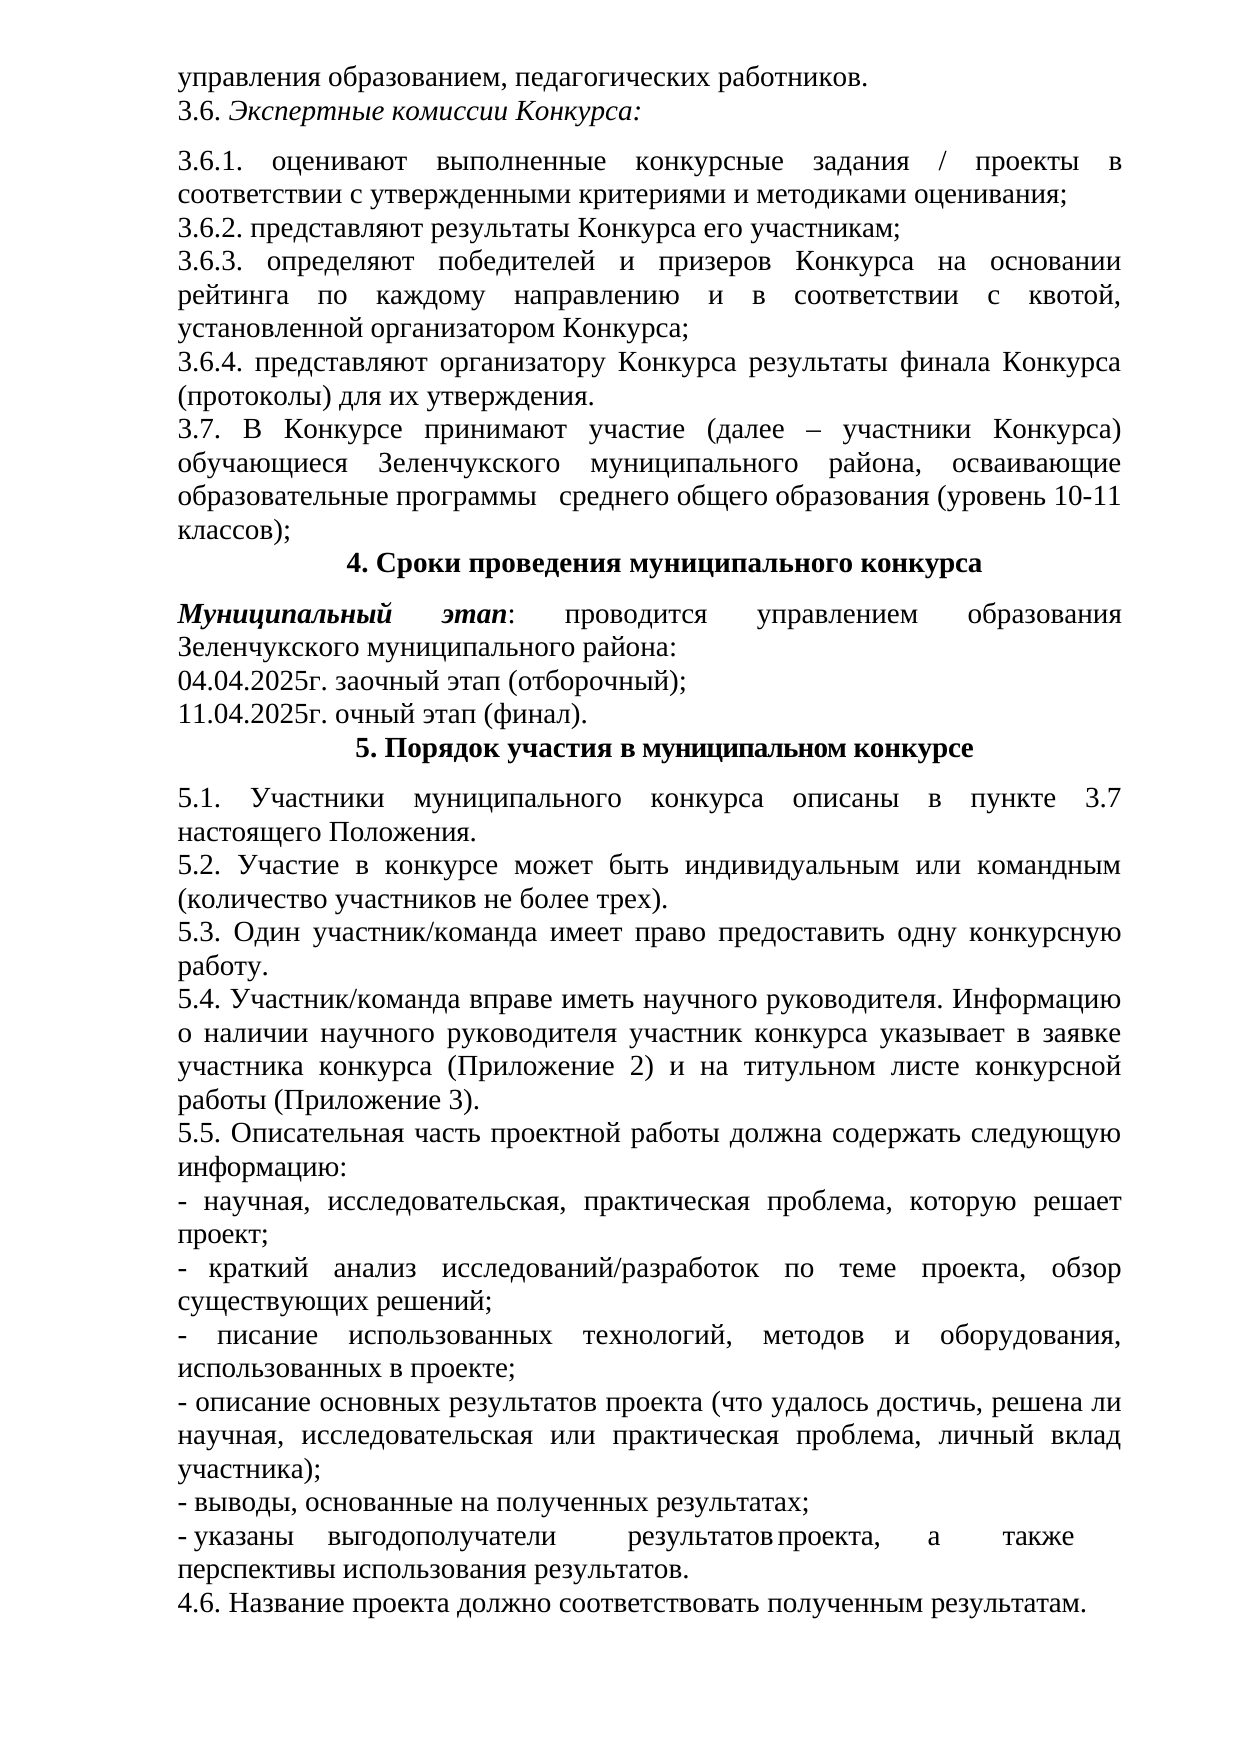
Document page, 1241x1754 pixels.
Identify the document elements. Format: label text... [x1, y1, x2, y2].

text 3.6.1. оценивают выполненные конкурсные задания / проекты в соответствии с утвержденными критериями и методиками оценивания; [177, 143, 1122, 210]
text 4.6. Название проекта должно соответствовать полученным результатам. [177, 1585, 1122, 1619]
text 3.6.2. представляют результаты Конкурса его участникам; [177, 210, 1122, 243]
text 3.6.3. определяют победителей и призеров Конкурса на основании рейтинга по каждому направлению и в соответствии с квотой, установленной организатором Конкурса; [177, 243, 1122, 344]
subtitle 4. Сроки проведения муниципального конкурса [207, 545, 1122, 579]
text - указаны выгодополучатели результатов проекта, а также перспективы использования результатов. [177, 1518, 1122, 1585]
text - краткий анализ исследований/разработок по теме проекта, обзор существующих решений; [177, 1250, 1122, 1317]
text 5.2. Участие в конкурсе может быть индивидуальным или командным (количество участников не более трех). [177, 847, 1122, 914]
subtitle 5. Порядок участия в муниципальном конкурсе [207, 730, 1122, 763]
text - выводы, основанные на полученных результатах; [177, 1484, 1122, 1518]
text 3.6.4. представляют организатору Конкурса результаты финала Конкурса (протоколы) для их утверждения. [177, 344, 1122, 411]
text 5.1. Участники муниципального конкурса описаны в пункте 3.7 настоящего Положения. [177, 780, 1122, 847]
text - писание использованных технологий, методов и оборудования, использованных в проекте; [177, 1317, 1122, 1384]
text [177, 59, 1122, 93]
text - описание основных результатов проекта (что удалось достичь, решена ли научная, исследовательская или практическая проблема, личный вклад участника); [177, 1384, 1122, 1484]
text 3.6. Экспертные комиссии Конкурса: [177, 93, 1122, 126]
text 5.3. Один участник/команда имеет право предоставить одну конкурсную работу. [177, 914, 1122, 981]
text Муниципальный этап: проводится управлением образования Зеленчукского муниципального района: [177, 596, 1122, 663]
text 5.5. Описательная часть проектной работы должна содержать следующую информацию: [177, 1116, 1122, 1183]
text - научная, исследовательская, практическая проблема, которую решает проект; [177, 1183, 1122, 1250]
text 3.7. В Конкурсе принимают участие (далее – участники Конкурса) обучающиеся Зеленчукского муниципального района, осваивающие образовательные программы среднего общего образования (уровень 10-11 классов); [177, 411, 1122, 545]
text 04.04.2025г. заочный этап (отборочный); [177, 663, 1122, 696]
text 5.4. Участник/команда вправе иметь научного руководителя. Информацию о наличии научного руководителя участник конкурса указывает в заявке участника конкурса (Приложение 2) и на титульном листе конкурсной работы (Приложение 3). [177, 981, 1122, 1116]
text 11.04.2025г. очный этап (финал). [177, 696, 1122, 730]
